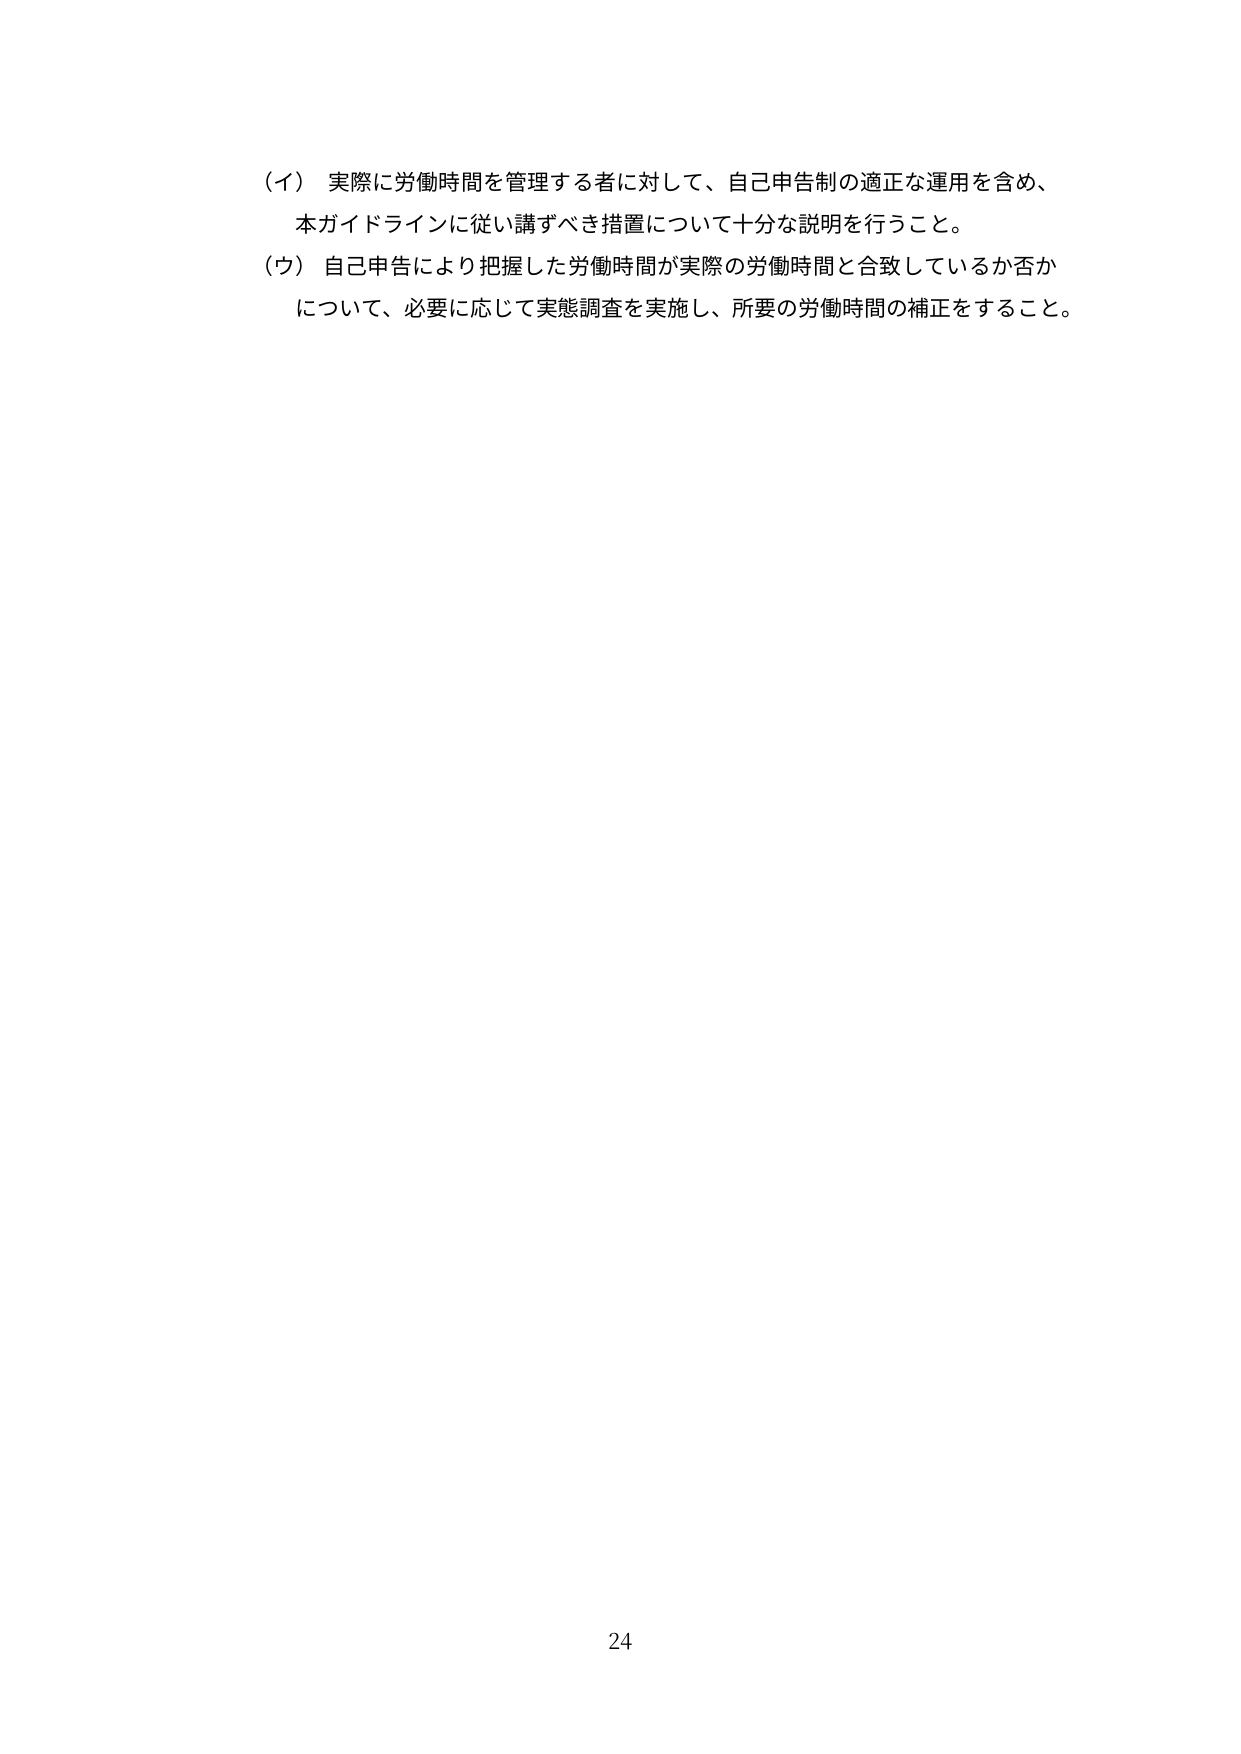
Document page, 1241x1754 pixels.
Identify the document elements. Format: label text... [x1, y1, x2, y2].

text （ウ） 自己申告により把握した労働時間が実際の労働時間と合致しているか否かについて、必要に応じて実態調査を実施し、所要の労働時間の補正をすること。 [251, 249, 1062, 322]
text （イ） 実際に労働時間を管理する者に対して、自己申告制の適正な運用を含め、本ガイドラインに従い講ずべき措置について十分な説明を行うこと。 [251, 164, 1061, 238]
